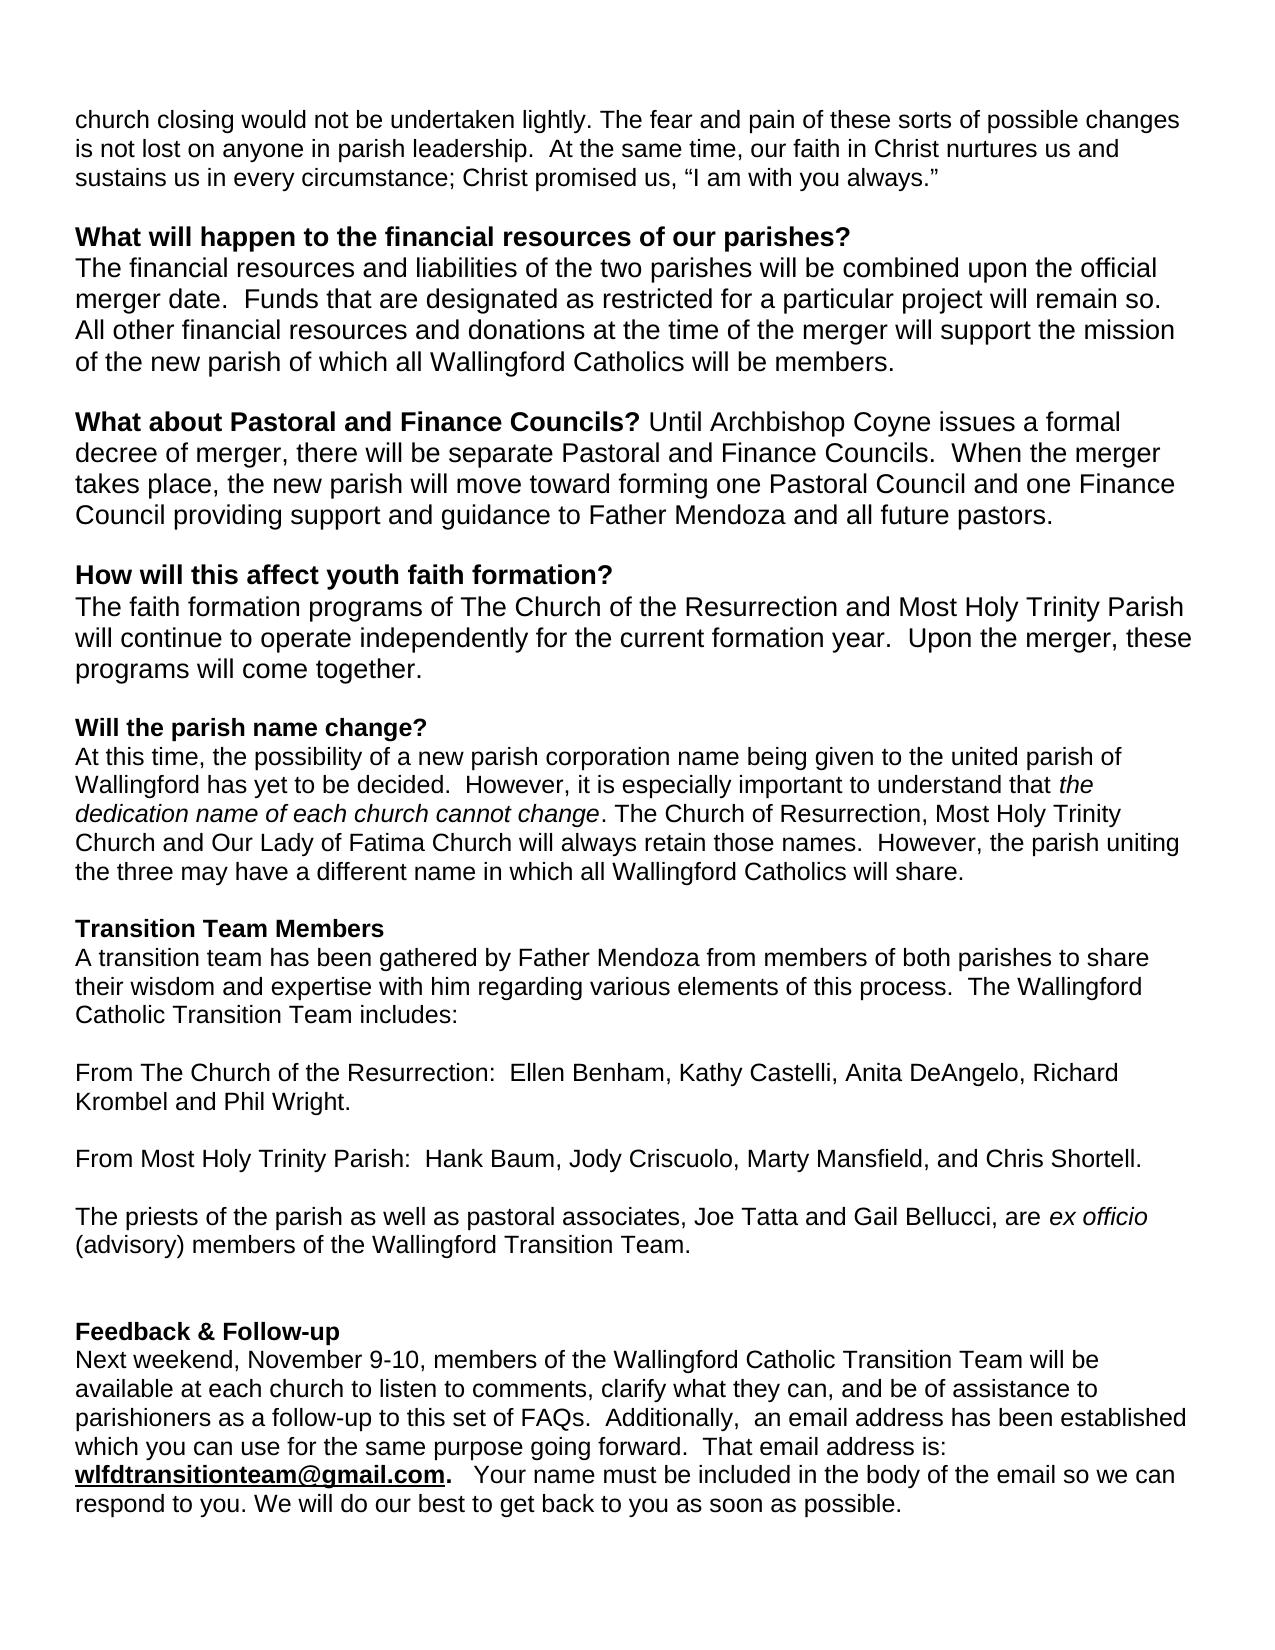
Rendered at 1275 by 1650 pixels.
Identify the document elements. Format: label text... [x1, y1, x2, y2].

text Next weekend, November 9-10, members of the Wallingford Catholic Transition Team will be available at each church to listen to comments, clarify what they can, and be of assistance to parishioners as a follow-up to this set of FAQs. Additionally, an email address has been established which you can use for the same purpose going forward. That email address is: wlfdtransitionteam@gmail.com. Your name must be included in the body of the email so we can respond to you. We will do our best to get back to you as soon as possible. [75, 1346, 1200, 1518]
text What will happen to the financial resources of our parishes? [75, 221, 1200, 252]
text The faith formation programs of The Church of the Resurrection and Most Holy Trinity Parish will continue to operate independently for the current formation year. Upon the merger, these programs will come together. [75, 591, 1200, 684]
text The financial resources and liabilities of the two parishes will be combined upon the official merger date. Funds that are designated as restricted for a particular project will remain so. All other financial resources and donations at the time of the merger will support the mission of the new parish of which all Wallingford Catholics will be members. [75, 252, 1200, 377]
text From Most Holy Trinity Parish: Hank Baum, Jody Criscuolo, Marty Mansfield, and Chris Shortell. [75, 1144, 1200, 1173]
text What about Pastoral and Finance Councils? Until Archbishop Coyne issues a formal decree of merger, there will be separate Pastoral and Finance Councils. When the merger takes place, the new parish will move toward forming one Pastoral Council and one Finance Council providing support and guidance to Father Mendoza and all future pastors. [75, 406, 1200, 531]
text A transition team has been gathered by Father Mendoza from members of both parishes to share their wisdom and expertise with him regarding various elements of this process. The Wallingford Catholic Transition Team includes: [75, 943, 1200, 1029]
text From The Church of the Resurrection: Ellen Benham, Kathy Castelli, Anita DeAngelo, Richard Krombel and Phil Wright. [75, 1058, 1200, 1116]
text Transition Team Members [75, 914, 1200, 943]
text At this time, the possibility of a new parish corporation name being given to the united parish of Wallingford has yet to be decided. However, it is especially important to understand that the dedication name of each church cannot change. The Church of Resurrection, Most Holy Trinity Church and Our Lady of Fatima Church will always retain those names. However, the parish uniting the three may have a different name in which all Wallingford Catholics will share. [75, 742, 1200, 886]
text The priests of the parish as well as pastoral associates, Joe Tatta and Gail Bellucci, are ex officio (advisory) members of the Wallingford Transition Team. [75, 1202, 1200, 1259]
text How will this affect youth faith formation? [75, 559, 1200, 591]
text Will the parish name change? [75, 713, 1200, 742]
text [75, 106, 1200, 192]
text Feedback & Follow-up [75, 1317, 1200, 1346]
